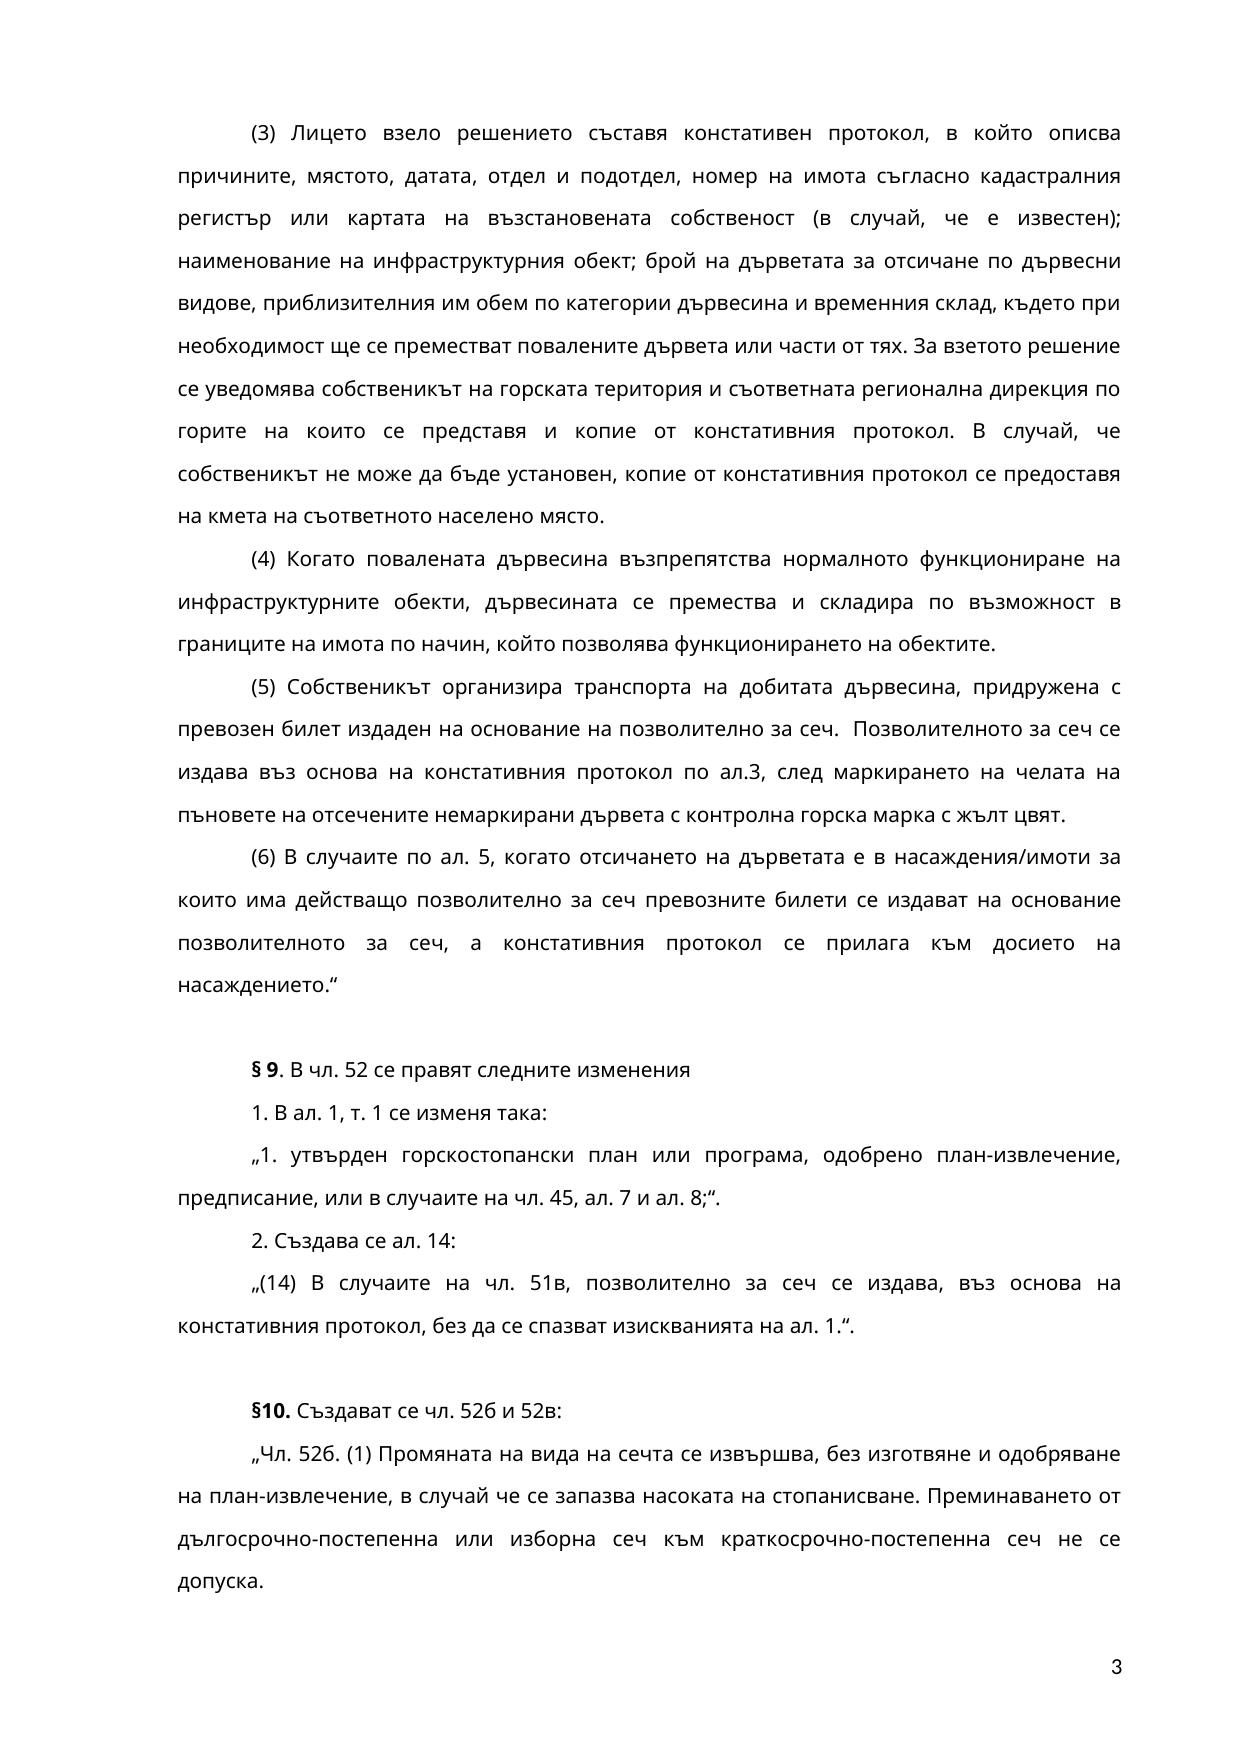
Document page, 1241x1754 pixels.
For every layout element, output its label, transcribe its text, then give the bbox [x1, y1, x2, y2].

text „Чл. 52б. (1) Промяната на вида на сечта се извършва, без изготвяне и одобряване на план-извлечение, в случай че се запазва насоката на стопанисване. Преминаването от дългосрочно-постепенна или изборна сеч към краткосрочно-постепенна сеч не се допуска. [177, 1439, 1122, 1595]
text §10. Създават се чл. 52б и 52в: [177, 1396, 1122, 1425]
text (3) Лицето взело решението съставя констативен протокол, в който описва причините, мястото, датата, отдел и подотдел, номер на имота съгласно кадастралния регистър или картата на възстановената собственост (в случай, че е известен); наименование на инфраструктурния обект; брой на дърветата за отсичане по дървесни видове, приблизителния им обем по категории дървесина и временния склад, където при необходимост ще се преместват повалените дървета или части от тях. За взетото решение се уведомява собственикът на горската територия и съответната регионална дирекция по горите на които се представя и копие от констативния протокол. В случай, че собственикът не може да бъде установен, копие от констативния протокол се предоставя на кмета на съответното населено място. [177, 118, 1122, 530]
list „(14) В случаите на чл. 51в, позволително за сеч се издава, въз основа на констативния протокол, без да се спазват изискванията на ал. 1.“. [177, 1268, 1122, 1339]
text „1. утвърден горскостопански план или програма, одобрено план-извлечение, предписание, или в случаите на чл. 45, ал. 7 и ал. 8;“. [177, 1141, 1122, 1212]
text (4) Когато повалената дървесина възпрепятства нормалното функциониране на инфраструктурните обекти, дървесината се премества и складира по възможност в границите на имота по начин, който позволява функционирането на обектите. [177, 544, 1122, 658]
text (5) Собственикът организира транспорта на добитата дървесина, придружена с превозен билет издаден на основание на позволително за сеч. Позволителното за сеч се издава въз основа на констативния протокол по ал.3, след маркирането на челата на пъновете на отсечените немаркирани дървета с контролна горска марка с жълт цвят. [177, 672, 1122, 828]
text (6) В случаите по ал. 5, когато отсичането на дърветата е в насаждения/имоти за които има действащо позволително за сеч превозните билети се издават на основание позволителното за сеч, а констативния протокол се прилага към досието на насаждението.“ [177, 842, 1122, 999]
text 1. В ал. 1, т. 1 се изменя така: [177, 1098, 1122, 1126]
text § 9. В чл. 52 се правят следните изменения [177, 1055, 1122, 1084]
text 2. Създава се ал. 14: [177, 1226, 1122, 1254]
